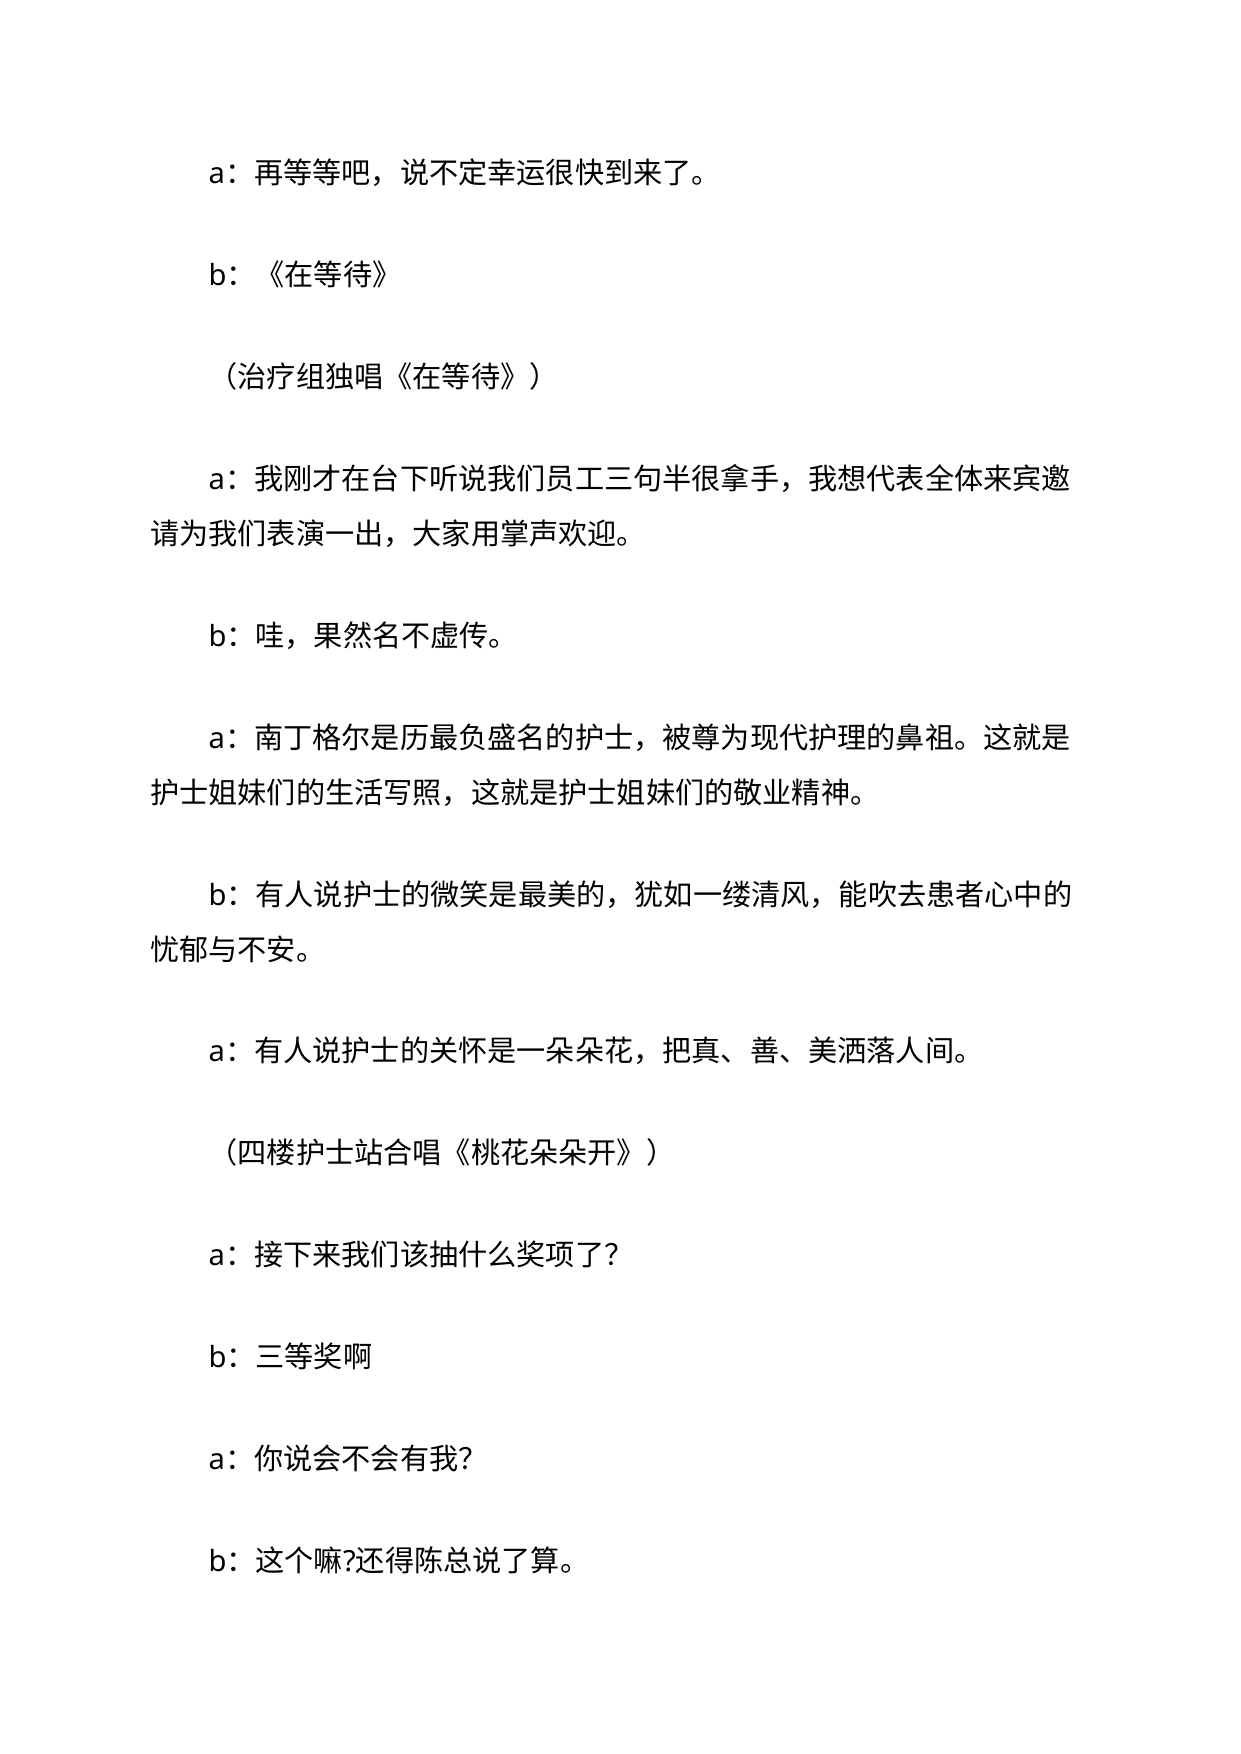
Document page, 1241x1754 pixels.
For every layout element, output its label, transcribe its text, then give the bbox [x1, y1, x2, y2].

text b：有人说护士的微笑是最美的，犹如一缕清风，能吹去患者心中的忧郁与不安。 [150, 871, 1090, 968]
text a：再等等吧，说不定幸运很快到来了。 [150, 150, 1090, 192]
text b：三等奖啊 [150, 1334, 1090, 1376]
text a：南丁格尔是历最负盛名的护士，被尊为现代护理的鼻祖。这就是护士姐妹们的生活写照，这就是护士姐妹们的敬业精神。 [150, 714, 1090, 812]
text a：我刚才在台下听说我们员工三句半很拿手，我想代表全体来宾邀请为我们表演一出，大家用掌声欢迎。 [150, 456, 1090, 553]
text b：哇，果然名不虚传。 [150, 612, 1090, 655]
text （四楼护士站合唱《桃花朵朵开》） [150, 1130, 1090, 1172]
text a：接下来我们该抽什么奖项了？ [150, 1232, 1090, 1274]
text a：你说会不会有我？ [150, 1436, 1090, 1478]
text （治疗组独唱《在等待》） [150, 354, 1090, 396]
text b：《在等待》 [150, 252, 1090, 294]
text a：有人说护士的关怀是一朵朵花，把真、善、美洒落人间。 [150, 1028, 1090, 1070]
text b：这个嘛?还得陈总说了算。 [150, 1538, 1090, 1580]
